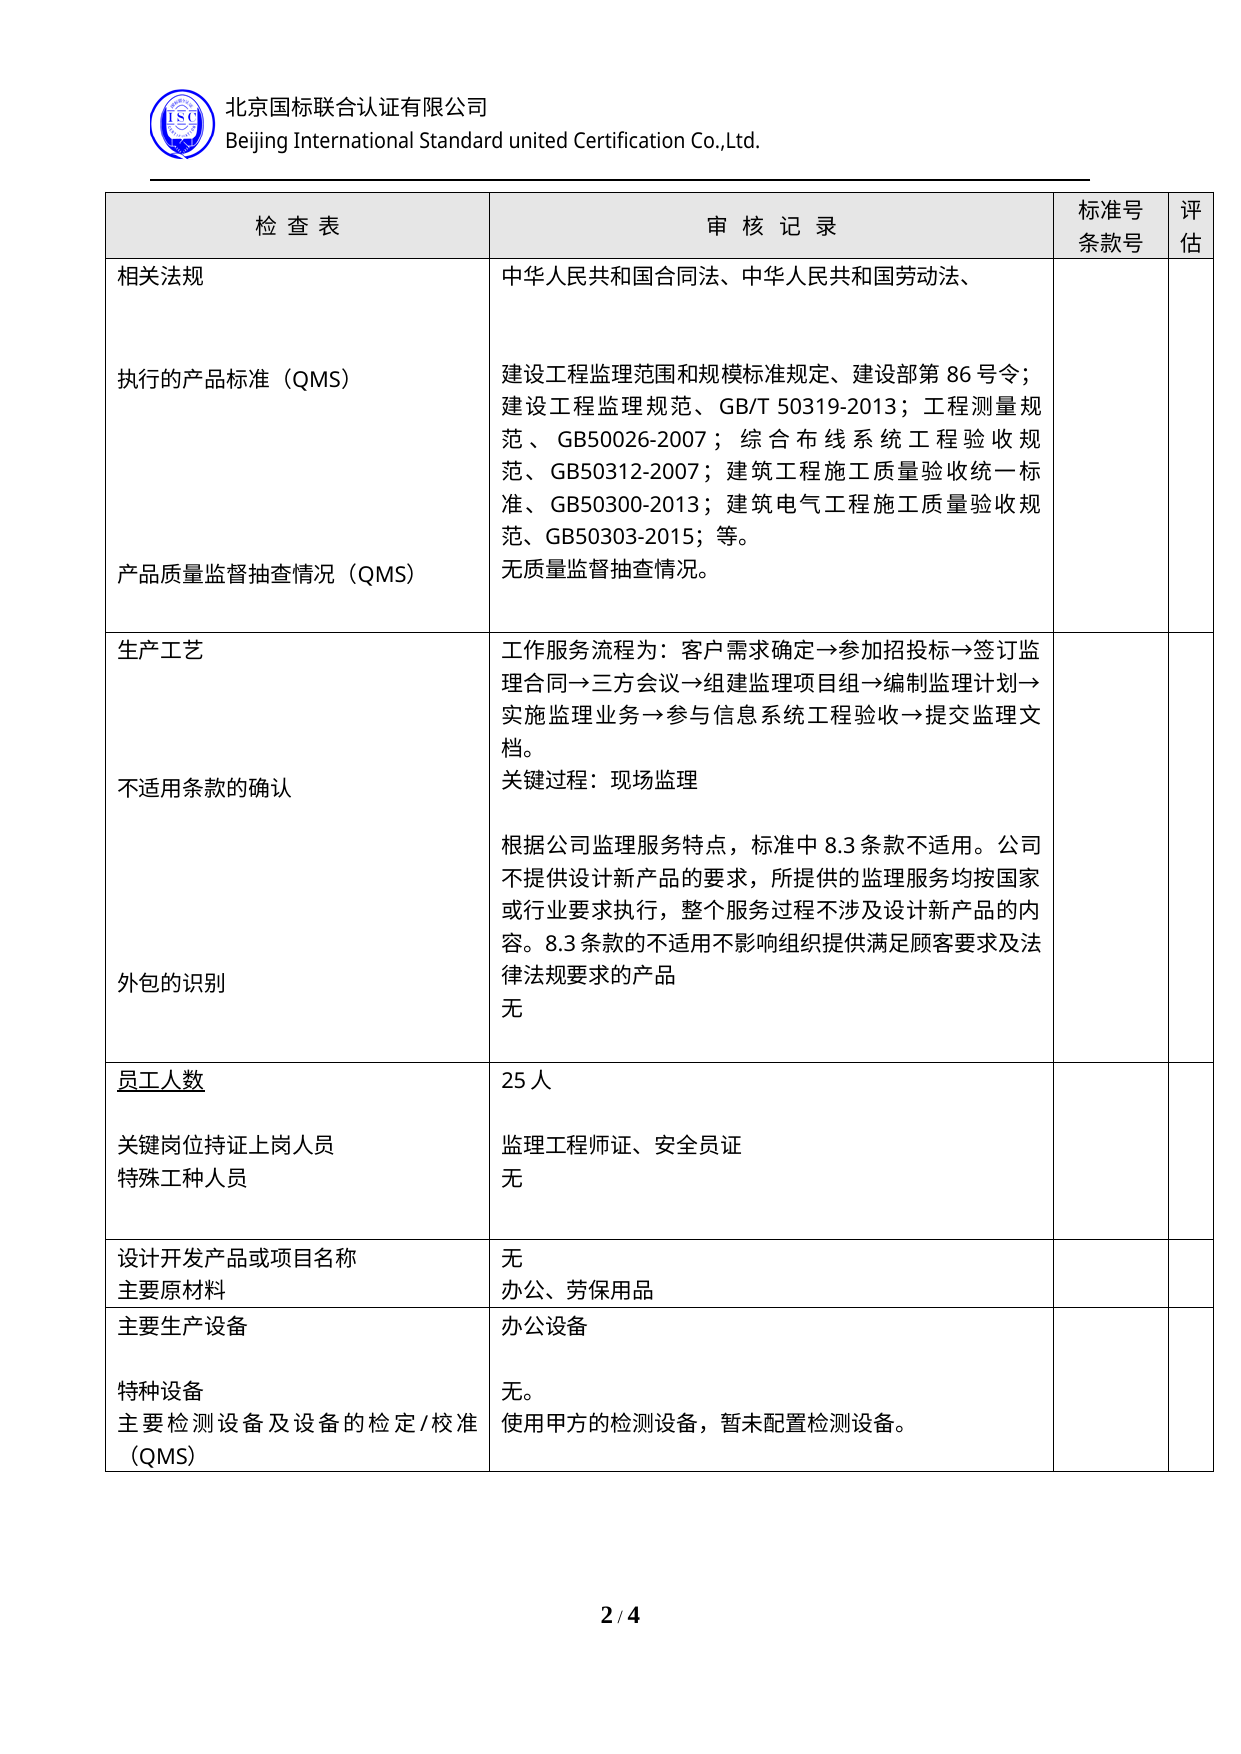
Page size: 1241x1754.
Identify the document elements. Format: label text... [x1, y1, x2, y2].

table_cell [1169, 1063, 1213, 1239]
table_cell [1054, 259, 1168, 632]
table_cell [1054, 1308, 1168, 1471]
table_header 检 查 表 [106, 193, 489, 258]
table_cell [1054, 633, 1168, 1062]
table_cell [1169, 1240, 1213, 1307]
table_cell 员工人数 关键岗位持证上岗人员 特殊工种人员 [106, 1063, 489, 1239]
table_cell 主要生产设备 特种设备 主要检测设备及设备的检定/校准（QMS） [106, 1308, 489, 1471]
table_cell 生产工艺 不适用条款的确认 外包的识别 [106, 633, 489, 1062]
table_cell [1169, 259, 1213, 632]
table_cell 办公设备 无。 使用甲方的检测设备，暂未配置检测设备。 [490, 1308, 1053, 1471]
table_cell 设计开发产品或项目名称 主要原材料 [106, 1240, 489, 1307]
picture [150, 89, 218, 158]
table_cell 无 办公、劳保用品 [490, 1240, 1053, 1307]
table_cell [1054, 1240, 1168, 1307]
table_cell [1169, 633, 1213, 1062]
table_cell 25人 监理工程师证、安全员证 无 [490, 1063, 1053, 1239]
table_cell 中华人民共和国合同法、中华人民共和国劳动法、 建设工程监理范围和规模标准规定、建设部第86号令；建设工程监理规范、GB/T 50319-2013；工程测量规范、GB50026-2007；综合布线系统工程验收规范、GB50312-2007；建筑工程施工质量验收统一标准、GB50300-2013；建筑电气工程施工质量验收规范、GB50303-2015；等。 无质量监督抽查情况。 [490, 259, 1053, 632]
table_header 审 核 记 录 [490, 193, 1053, 258]
table_cell [1054, 1063, 1168, 1239]
table_cell 工作服务流程为：客户需求确定→参加招投标→签订监理合同→三方会议→组建监理项目组→编制监理计划→实施监理业务→参与信息系统工程验收→提交监理文档。 关键过程：现场监理 根据公司监理服务特点，标准中8.3条款不适用。公司不提供设计新产品的要求，所提供的监理服务均按国家或行业要求执行，整个服务过程不涉及设计新产品的内容。8.3条款的不适用不影响组织提供满足顾客要求及法律法规要求的产品 无 [490, 633, 1053, 1062]
table_cell 相关法规 执行的产品标准（QMS） 产品质量监督抽查情况（QMS） [106, 259, 489, 632]
table_header 评估 [1169, 193, 1213, 258]
table_cell [1169, 1308, 1213, 1471]
table_header 标准号 条款号 [1054, 193, 1168, 258]
